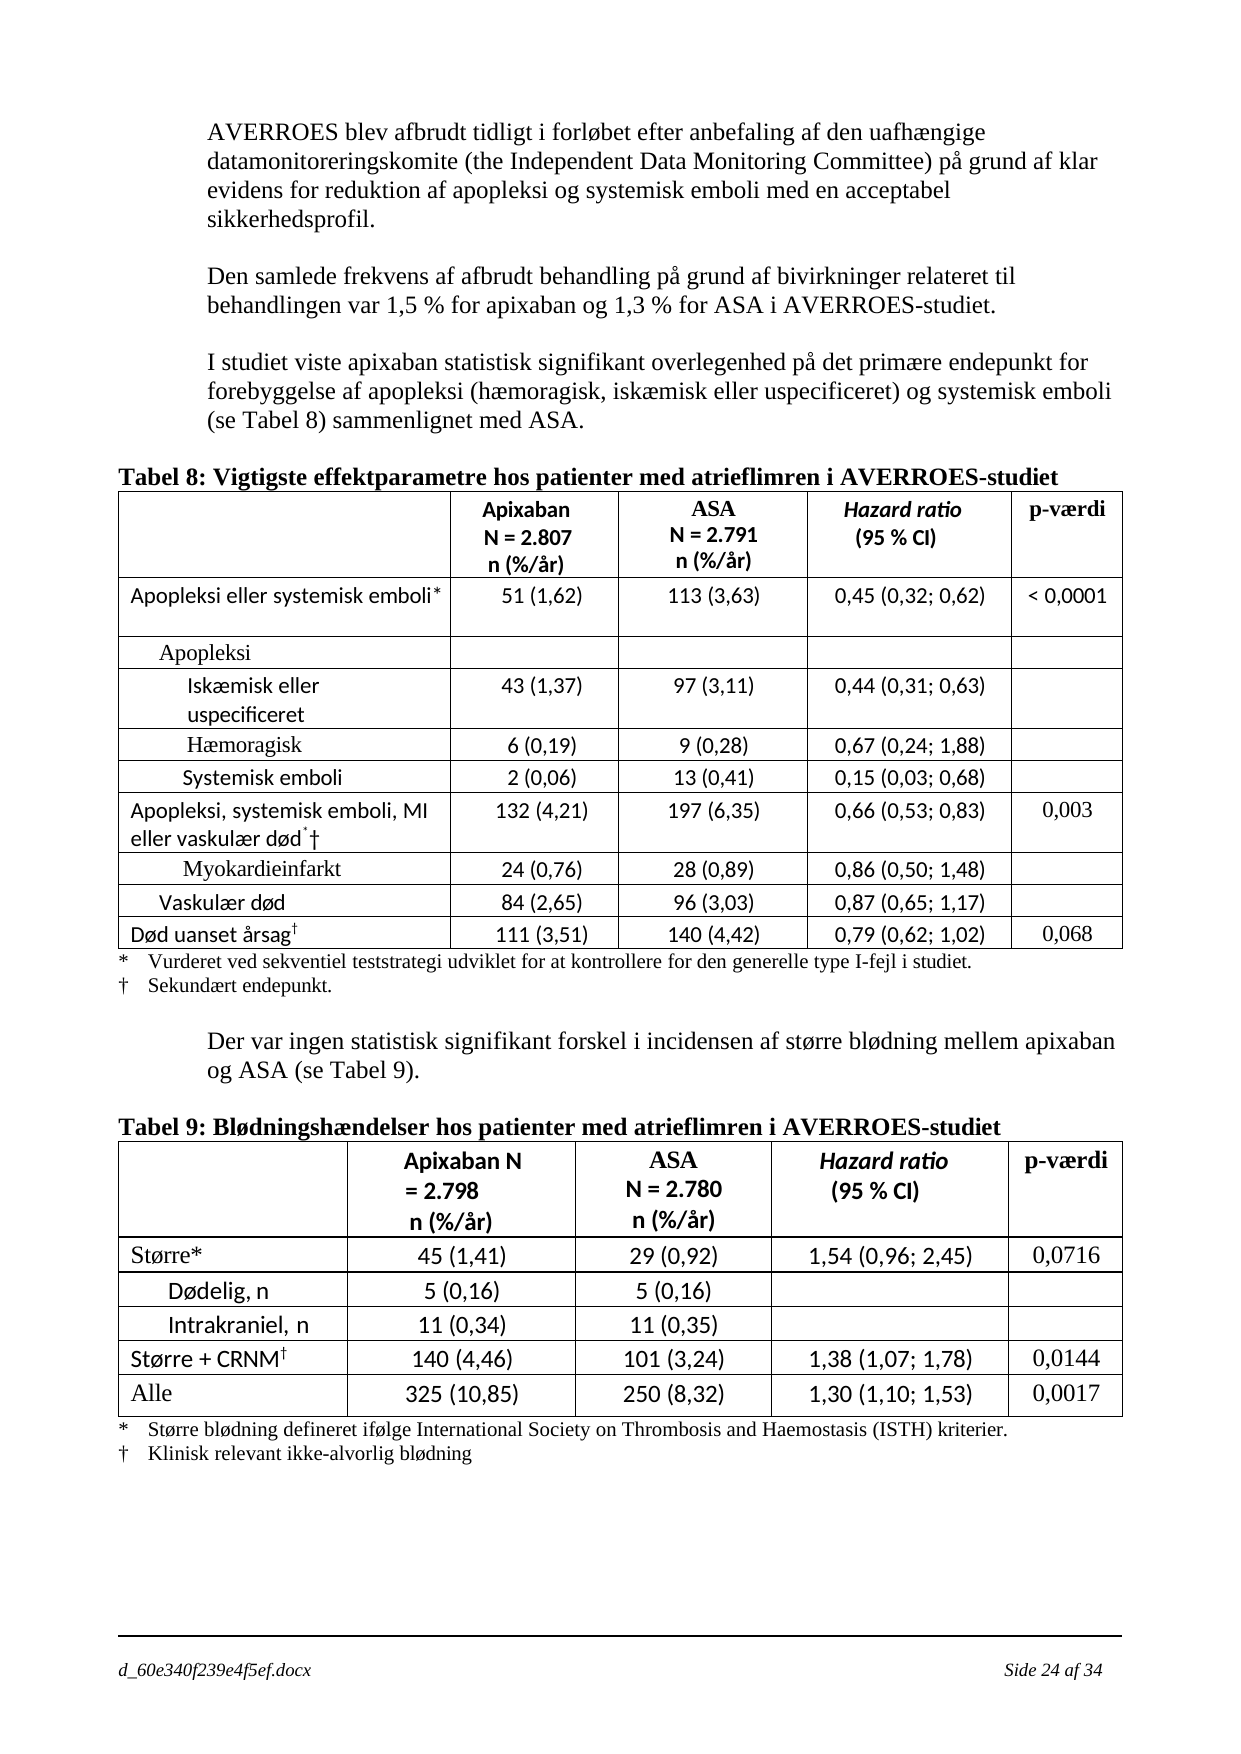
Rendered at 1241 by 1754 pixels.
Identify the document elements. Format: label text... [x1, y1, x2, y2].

table_cell Iskæmisk eller uspecificeret [119, 669, 450, 728]
table_cell [1012, 669, 1122, 728]
table_cell 29 (0,92) [576, 1238, 771, 1271]
table_cell 0,87 (0,65; 1,17) [808, 885, 1011, 916]
table_cell [1012, 761, 1122, 792]
table_cell 97 (3,11) [619, 669, 807, 728]
table_cell Myokardieinfarkt [119, 853, 450, 884]
table_cell 1,38 (1,07; 1,78) [772, 1341, 1008, 1374]
table_cell Intrakraniel, n [119, 1307, 347, 1340]
table_cell 6 (0,19) [451, 729, 618, 760]
table_cell 250 (8,32) [576, 1375, 771, 1416]
table_cell 0,15 (0,03; 0,68) [808, 761, 1011, 792]
table_cell Død uanset årsag† [119, 917, 450, 948]
table_header [119, 1142, 347, 1236]
table_cell 5 (0,16) [576, 1273, 771, 1306]
table_cell 24 (0,76) [451, 853, 618, 884]
text * Vurderet ved sekventiel teststrategi udviklet for at kontrollere for den generelle type I-fejl i studiet. [118, 949, 1122, 973]
table_header ASA N = 2.791 n (%/år) [619, 492, 807, 577]
text Tabel 8: Vigtigste effektparametre hos patienter med atrieflimren i AVERROES-studiet [118, 462, 1122, 491]
table_cell 9 (0,28) [619, 729, 807, 760]
table_cell 0,67 (0,24; 1,88) [808, 729, 1011, 760]
table_header Apixaban N = 2.798 n (%/år) [348, 1142, 575, 1236]
table_header ASA N = 2.780 n (%/år) [576, 1142, 771, 1236]
table_cell 0,068 [1012, 917, 1122, 948]
table_cell Apopleksi, systemisk emboli, MI eller vaskulær død*† [119, 793, 450, 852]
text I studiet viste apixaban statistisk signifikant overlegenhed på det primære endepunkt for forebyggelse af apopleksi (hæmoragisk, iskæmisk eller uspecificeret) og systemisk emboli (se Tabel 8) sammenlignet med ASA. [207, 347, 1122, 434]
table_cell Dødelig, n [119, 1273, 347, 1306]
table_header p-værdi [1009, 1142, 1122, 1236]
table_cell 1,54 (0,96; 2,45) [772, 1238, 1008, 1271]
table_cell 0,0716 [1009, 1238, 1122, 1271]
table_cell 51 (1,62) [451, 578, 618, 636]
table_cell Alle [119, 1375, 347, 1416]
table_cell 11 (0,34) [348, 1307, 575, 1340]
table_cell 45 (1,41) [348, 1238, 575, 1271]
table_header Apixaban N = 2.807 n (%/år) [451, 492, 618, 577]
table_cell 0,003 [1012, 793, 1122, 852]
table_cell 140 (4,42) [619, 917, 807, 948]
table_cell Større + CRNM† [119, 1341, 347, 1374]
table_cell 0,86 (0,50; 1,48) [808, 853, 1011, 884]
table_cell 2 (0,06) [451, 761, 618, 792]
text † Sekundært endepunkt. [118, 973, 1122, 997]
table_cell 140 (4,46) [348, 1341, 575, 1374]
table_cell 0,0017 [1009, 1375, 1122, 1416]
table_cell [1009, 1307, 1122, 1340]
table_cell 0,79 (0,62; 1,02) [808, 917, 1011, 948]
table_cell 0,66 (0,53; 0,83) [808, 793, 1011, 852]
table_cell < 0,0001 [1012, 578, 1122, 636]
table_cell Apopleksi [119, 637, 450, 668]
table_cell [772, 1307, 1008, 1340]
text † Klinisk relevant ikke-alvorlig blødning [118, 1441, 1122, 1465]
table_cell Systemisk emboli [119, 761, 450, 792]
table_header p-værdi [1012, 492, 1122, 577]
table_cell 101 (3,24) [576, 1341, 771, 1374]
table_cell [619, 637, 807, 668]
text Den samlede frekvens af afbrudt behandling på grund af bivirkninger relateret til behandlingen var 1,5 % for apixaban og 1,3 % for ASA i AVERROES-studiet. [207, 261, 1122, 319]
table_cell 111 (3,51) [451, 917, 618, 948]
table_cell 197 (6,35) [619, 793, 807, 852]
table_cell [772, 1273, 1008, 1306]
table_cell [808, 637, 1011, 668]
table_cell Vaskulær død [119, 885, 450, 916]
text Tabel 9: Blødningshændelser hos patienter med atrieflimren i AVERROES-studiet [118, 1112, 1122, 1141]
table_cell [1012, 885, 1122, 916]
table_cell 0,0144 [1009, 1341, 1122, 1374]
table_cell 0,45 (0,32; 0,62) [808, 578, 1011, 636]
table_cell 132 (4,21) [451, 793, 618, 852]
table_cell [1009, 1273, 1122, 1306]
text AVERROES blev afbrudt tidligt i forløbet efter anbefaling af den uafhængige datamonitoreringskomite (the Independent Data Monitoring Committee) på grund af klar evidens for reduktion af apopleksi og systemisk emboli med en acceptabel sikkerhedsprofil. [207, 117, 1122, 232]
table_cell [451, 637, 618, 668]
table_cell 0,44 (0,31; 0,63) [808, 669, 1011, 728]
table_cell 96 (3,03) [619, 885, 807, 916]
text Der var ingen statistisk signifikant forskel i incidensen af større blødning mellem apixaban og ASA (se Tabel 9). [207, 1026, 1122, 1084]
table_cell Apopleksi eller systemisk emboli* [119, 578, 450, 636]
table_cell 28 (0,89) [619, 853, 807, 884]
table_header Hazard ratio (95 % CI) [808, 492, 1011, 577]
table_cell 84 (2,65) [451, 885, 618, 916]
table_cell 1,30 (1,10; 1,53) [772, 1375, 1008, 1416]
table_cell 325 (10,85) [348, 1375, 575, 1416]
table_header [119, 492, 450, 577]
table_cell [1012, 637, 1122, 668]
table_cell [1012, 729, 1122, 760]
table_cell 13 (0,41) [619, 761, 807, 792]
table_cell Større* [119, 1238, 347, 1271]
table_cell Hæmoragisk [119, 729, 450, 760]
table_header Hazard ratio (95 % CI) [772, 1142, 1008, 1236]
text * Større blødning defineret ifølge International Society on Thrombosis and Haemostasis (ISTH) kriterier. [118, 1417, 1122, 1441]
table_cell 11 (0,35) [576, 1307, 771, 1340]
table_cell 5 (0,16) [348, 1273, 575, 1306]
table_cell [1012, 853, 1122, 884]
table_cell 113 (3,63) [619, 578, 807, 636]
table_cell 43 (1,37) [451, 669, 618, 728]
